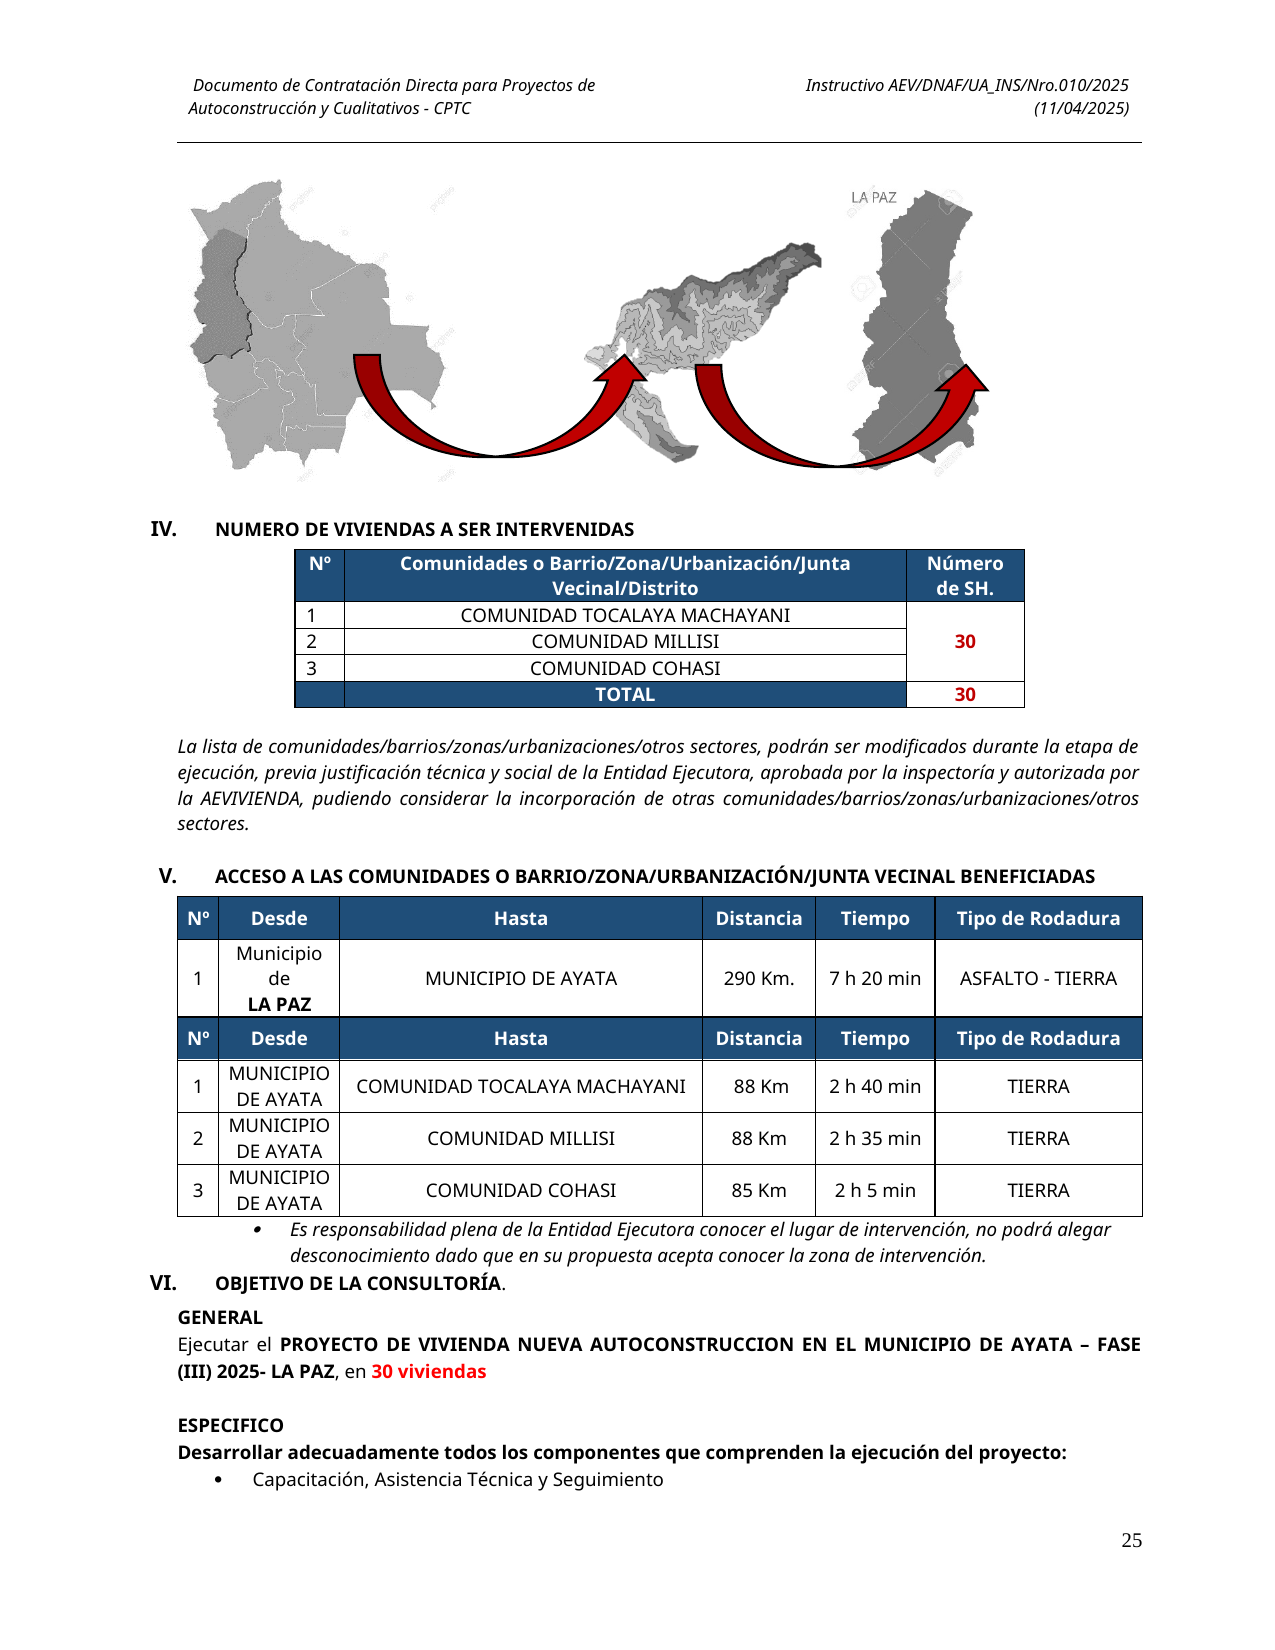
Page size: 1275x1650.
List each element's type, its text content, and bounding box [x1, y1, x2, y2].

table_header Comunidades o Barrio/Zona/Urbanización/Junta Vecinal/Distrito [345, 550, 906, 601]
table_cell Tiempo [816, 1018, 934, 1059]
list Es responsabilidad plena de la Entidad Ejecutora conocer el lugar de intervención, no podrá alegar desconocimiento dado que en su propuesta acepta conocer la zona de intervención. [252, 1217, 1142, 1268]
picture [177, 166, 459, 482]
table_cell MUNICIPIO DE AYATA [219, 1113, 339, 1164]
table_cell 7 h 20 min [816, 940, 934, 1016]
table_cell COMUNIDAD MILLISI [340, 1113, 702, 1164]
table_cell MUNICIPIO DE AYATA [219, 1165, 339, 1216]
table_cell TIERRA [936, 1061, 1142, 1112]
table_cell 1 [296, 602, 344, 628]
table_cell MUNICIPIO DE AYATA [340, 940, 702, 1016]
table_cell TIERRA [936, 1113, 1142, 1164]
table_cell TIERRA [936, 1165, 1142, 1216]
table_cell 30 [907, 682, 1024, 707]
table_cell Distancia [703, 1018, 815, 1059]
text GENERAL [177, 1302, 1142, 1329]
table_cell COMUNIDAD COHASI [345, 655, 906, 681]
table_cell 290 Km. [703, 940, 815, 1016]
table_cell 88 Km [703, 1113, 815, 1164]
table_header Nº [178, 897, 218, 939]
table_cell COMUNIDAD MILLISI [345, 629, 906, 654]
table_cell Hasta [340, 1018, 702, 1059]
picture [838, 177, 991, 483]
table_cell 30 [907, 602, 1024, 681]
table_cell 85 Km [703, 1165, 815, 1216]
table_cell 1 [178, 1061, 218, 1112]
text La lista de comunidades/barrios/zonas/urbanizaciones/otros sectores, podrán ser modificados durante la etapa de ejecución, previa justificación técnica y social de la Entidad Ejecutora, aprobada por la inspectoría y autorizada por la AEVIVIENDA, pudiendo considerar la incorporación de otras comunidades/barrios/zonas/urbanizaciones/otros sectores. [177, 734, 1142, 836]
list OBJETIVO DE LA CONSULTORÍA. [177, 1268, 1142, 1296]
table_cell 2 h 40 min [816, 1061, 934, 1112]
list ACCESO A LAS COMUNIDADES O BARRIO/ZONA/URBANIZACIÓN/JUNTA VECINAL BENEFICIADAS [177, 861, 1142, 889]
table_cell Nº [178, 1018, 218, 1059]
table_cell [296, 682, 344, 707]
table_cell 88 Km [703, 1061, 815, 1112]
table_header Nº [296, 550, 344, 601]
table_header Tipo de Rodadura [936, 897, 1142, 939]
table_cell 2 h 35 min [816, 1113, 934, 1164]
text Desarrollar adecuadamente todos los componentes que comprenden la ejecución del proyecto: [177, 1438, 1142, 1465]
table_cell Desde [219, 1018, 339, 1059]
text Ejecutar el PROYECTO DE VIVIENDA NUEVA AUTOCONSTRUCCION EN EL MUNICIPIO DE AYATA – FASE (III) 2025- LA PAZ, en 30 viviendas [177, 1329, 1142, 1384]
table_cell 2 h 5 min [816, 1165, 934, 1216]
table_cell 2 [178, 1113, 218, 1164]
table_cell 1 [178, 940, 218, 1016]
table_cell COMUNIDAD TOCALAYA MACHAYANI [340, 1061, 702, 1112]
table_cell 3 [296, 655, 344, 681]
table_cell Tipo de Rodadura [936, 1018, 1142, 1059]
table_cell COMUNIDAD COHASI [340, 1165, 702, 1216]
table_cell COMUNIDAD TOCALAYA MACHAYANI [345, 602, 906, 628]
list NUMERO DE VIVIENDAS A SER INTERVENIDAS [177, 514, 1142, 543]
table_header Hasta [340, 897, 702, 939]
table_cell Municipio de LA PAZ [219, 940, 339, 1016]
table_cell 2 [296, 629, 344, 654]
table_header Desde [219, 897, 339, 939]
table_header Tiempo [816, 897, 934, 939]
table_cell MUNICIPIO DE AYATA [219, 1061, 339, 1112]
table_cell 3 [178, 1165, 218, 1216]
table_cell ASFALTO - TIERRA [936, 940, 1142, 1016]
text ESPECIFICO [177, 1411, 1142, 1438]
table_header Distancia [703, 897, 815, 939]
table_header Número de SH. [907, 550, 1024, 601]
list Capacitación, Asistencia Técnica y Seguimiento [215, 1465, 1142, 1492]
table_cell TOTAL [345, 682, 906, 707]
